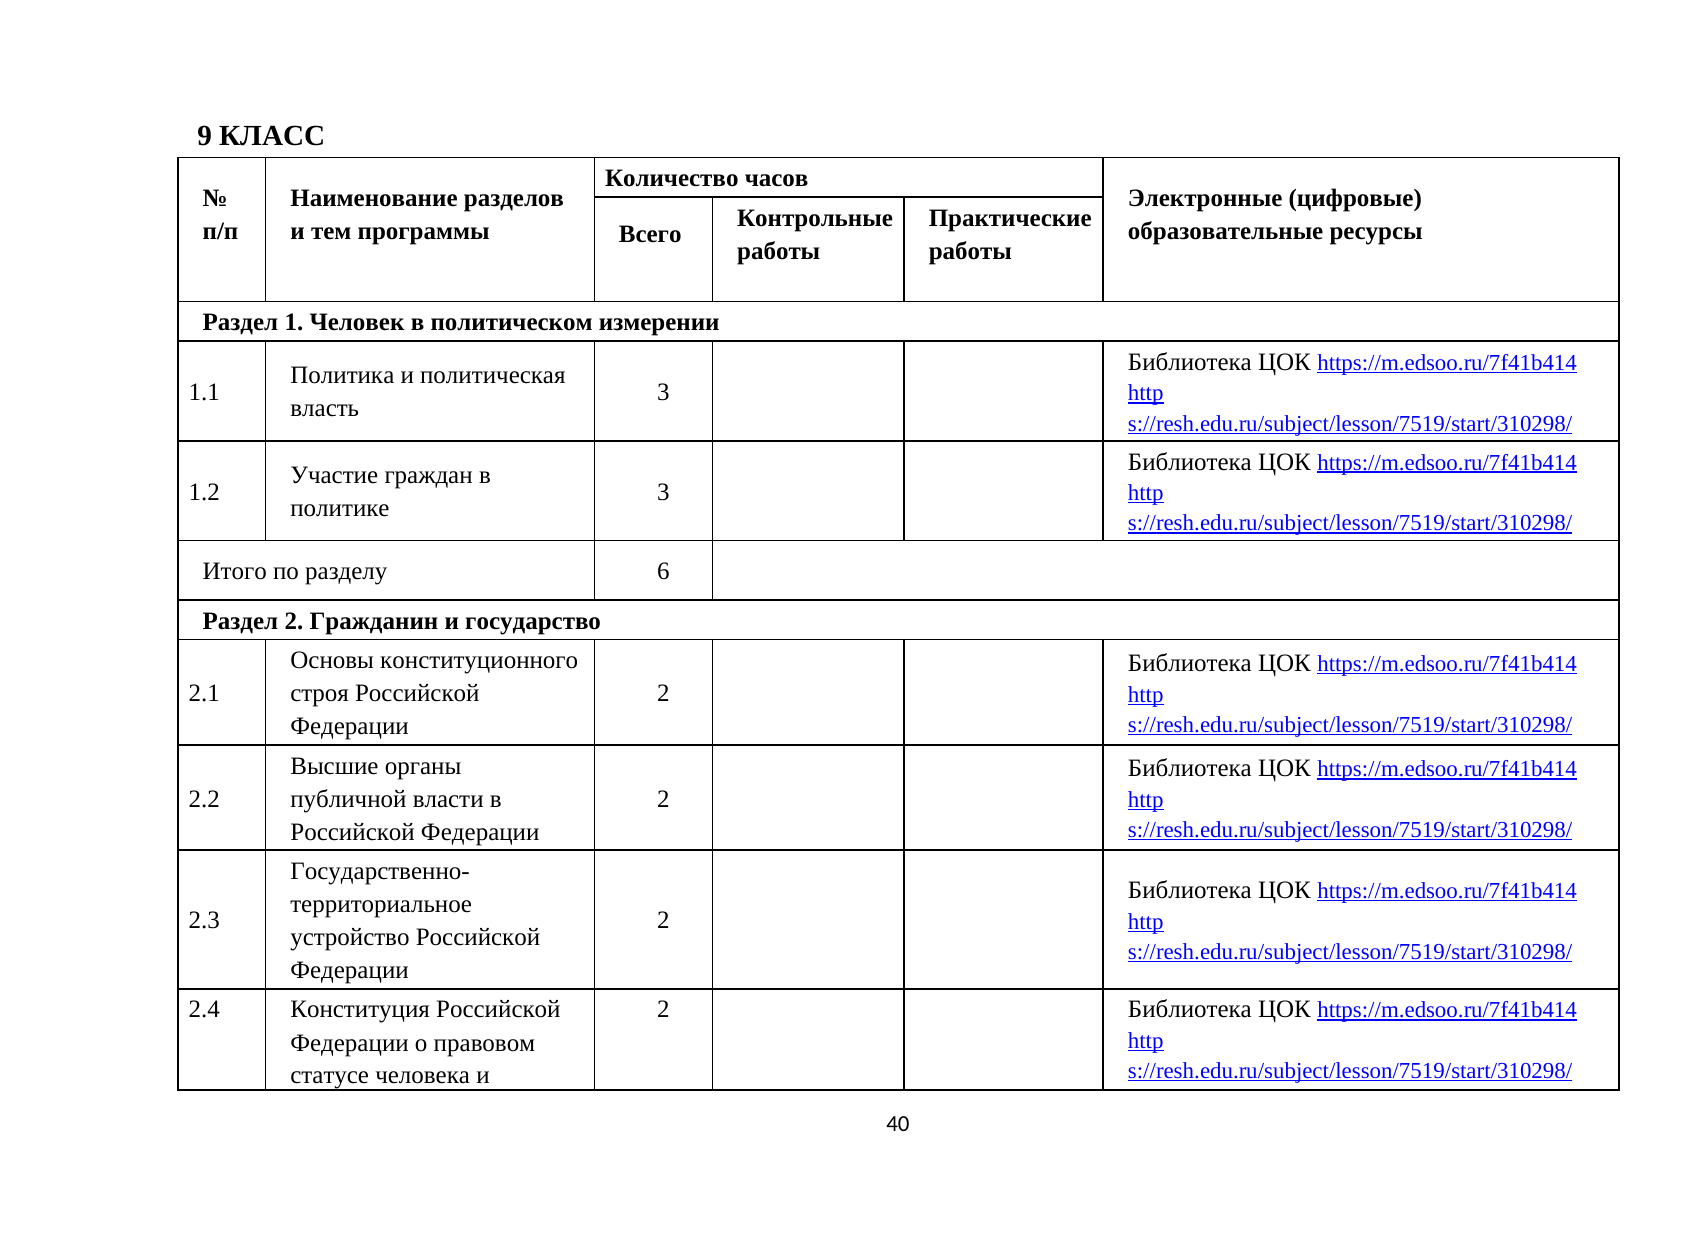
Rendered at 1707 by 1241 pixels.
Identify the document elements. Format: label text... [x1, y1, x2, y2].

table_header Количество часов [595, 158, 1102, 196]
table_cell 2.4 [179, 990, 265, 1089]
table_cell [266, 990, 594, 1089]
table_cell [905, 851, 1102, 988]
table_cell 1.1 [179, 342, 265, 440]
table_cell Высшие органы публичной власти в Российской Федерации [266, 746, 594, 849]
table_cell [1104, 990, 1618, 1089]
table_cell 3 [595, 342, 712, 440]
table_cell 1.2 [179, 442, 265, 540]
table_cell 2 [595, 640, 712, 744]
table_cell 3 [595, 442, 712, 540]
table_cell Всего [595, 198, 712, 301]
table_cell 2.1 [179, 640, 265, 744]
table_header Электронные (цифровые) образовательные ресурсы [1104, 158, 1618, 301]
table_cell Контрольные работы [713, 198, 903, 301]
table_cell 2.2 [179, 746, 265, 849]
table_cell Библиотека ЦОК https://m.edsoo.ru/7f41b414 https://resh.edu.ru/subject/lesson/7519/start/310298/ [1104, 851, 1618, 988]
table_cell 2 [595, 851, 712, 988]
table_cell [713, 342, 903, 440]
table_header Наименование разделов и тем программы [266, 158, 594, 301]
table_cell 6 [595, 541, 712, 599]
table_cell 2 [595, 746, 712, 849]
table_cell [713, 442, 903, 540]
table_cell [905, 342, 1102, 440]
table_cell Раздел 2. Гражданин и государство [179, 601, 1618, 638]
table_cell [713, 851, 903, 988]
table_cell 2.3 [179, 851, 265, 988]
table_cell Раздел 1. Человек в политическом измерении [179, 302, 1618, 340]
table_cell [905, 990, 1102, 1089]
table_cell Библиотека ЦОК https://m.edsoo.ru/7f41b414 https://resh.edu.ru/subject/lesson/7519/start/310298/ [1104, 640, 1618, 744]
table_cell Практические работы [905, 198, 1102, 301]
table_cell Библиотека ЦОК https://m.edsoo.ru/7f41b414 https://resh.edu.ru/subject/lesson/7519/start/310298/ [1104, 746, 1618, 849]
text 9 КЛАСС [190, 118, 1618, 152]
table_cell [905, 640, 1102, 744]
table_cell [713, 640, 903, 744]
table_cell [713, 746, 903, 849]
table_cell Политика и политическая власть [266, 342, 594, 440]
table_cell 2 [595, 990, 712, 1089]
table_cell Основы конституционного строя Российской Федерации [266, 640, 594, 744]
table_cell Государственно-территориальное устройство Российской Федерации [266, 851, 594, 988]
table_cell Библиотека ЦОК https://m.edsoo.ru/7f41b414 https://resh.edu.ru/subject/lesson/7519/start/310298/ [1104, 442, 1618, 540]
table_header № п/п [179, 158, 265, 301]
table_cell Итого по разделу [179, 541, 594, 599]
table_cell [905, 442, 1102, 540]
table_cell [713, 990, 903, 1089]
table_cell [713, 541, 1618, 599]
table_cell [905, 746, 1102, 849]
table_cell Библиотека ЦОК https://m.edsoo.ru/7f41b414 https://resh.edu.ru/subject/lesson/7519/start/310298/ [1104, 342, 1618, 440]
table_cell Участие граждан в политике [266, 442, 594, 540]
